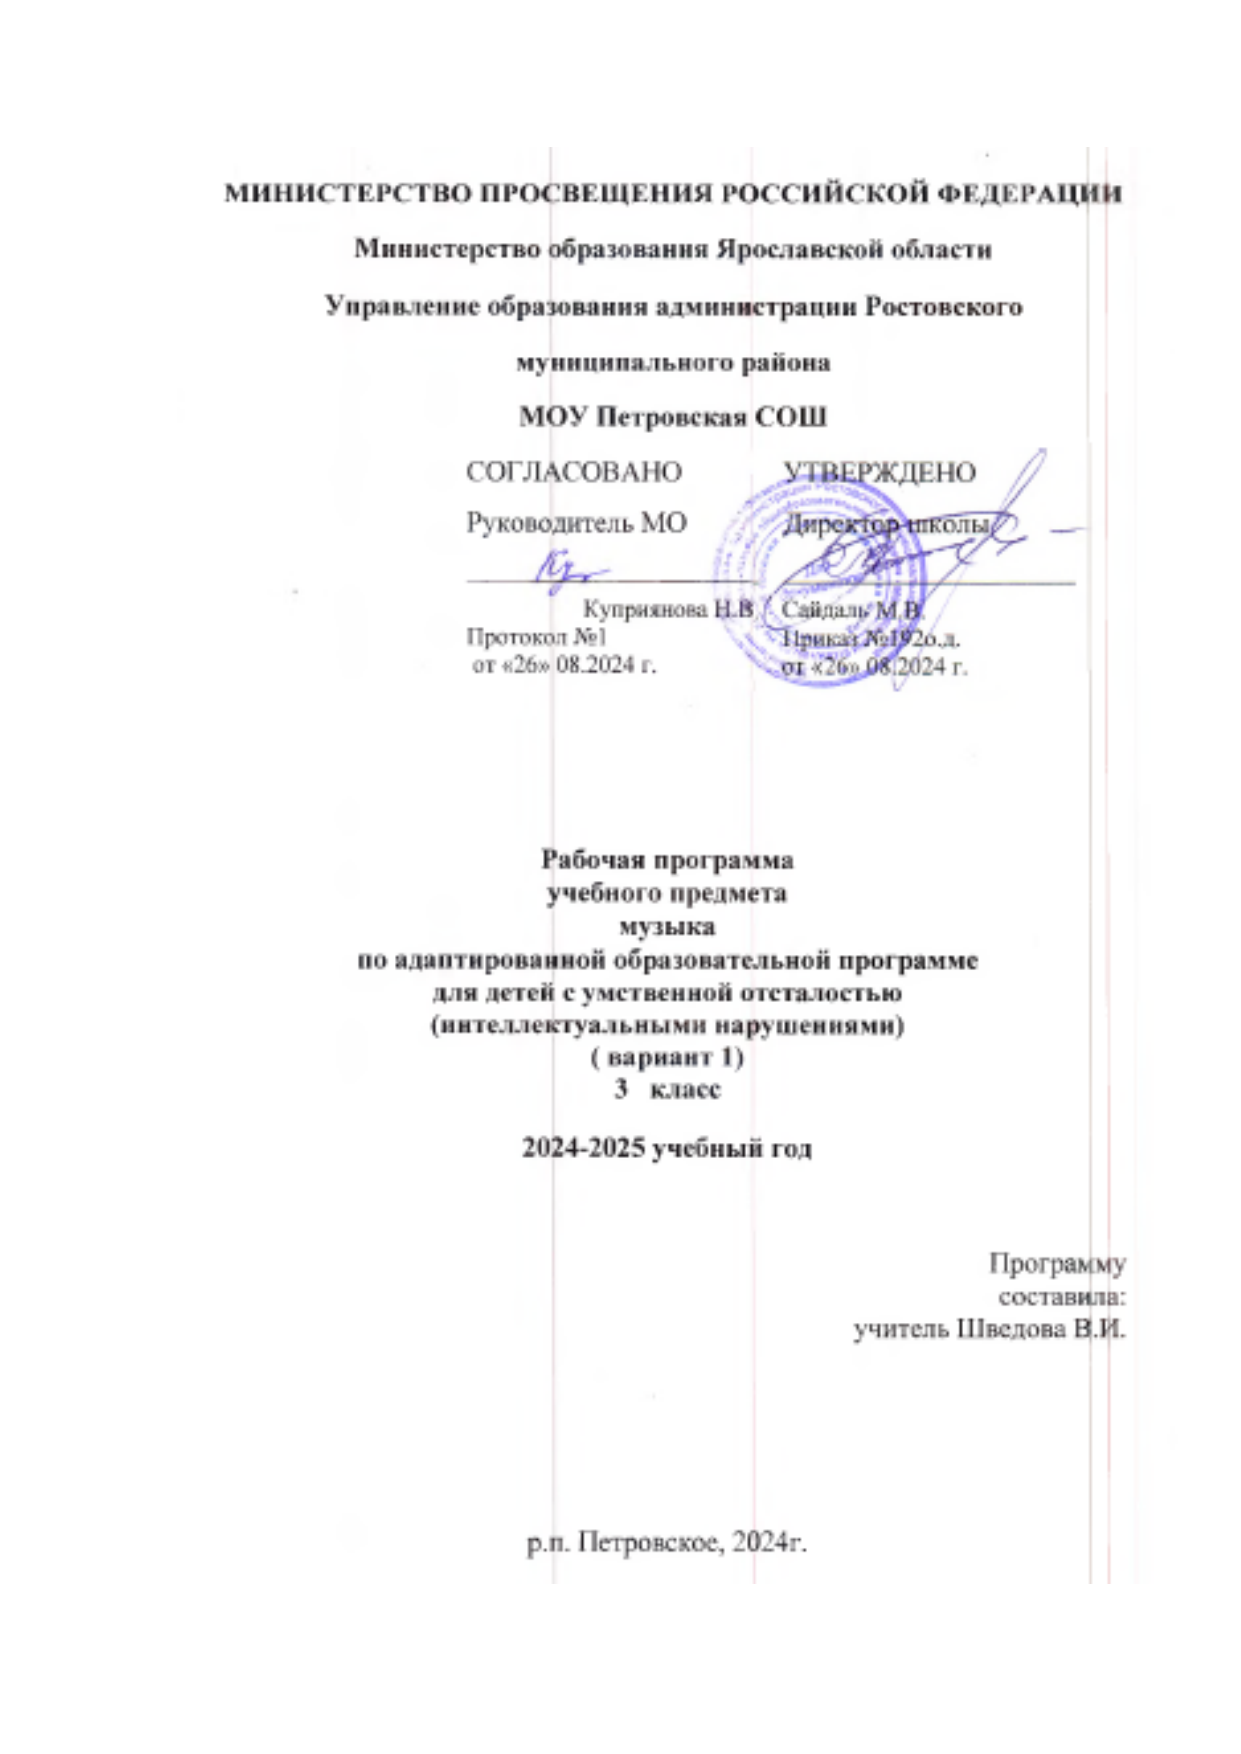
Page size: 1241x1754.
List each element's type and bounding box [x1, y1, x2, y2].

picture [177, 147, 1180, 1584]
